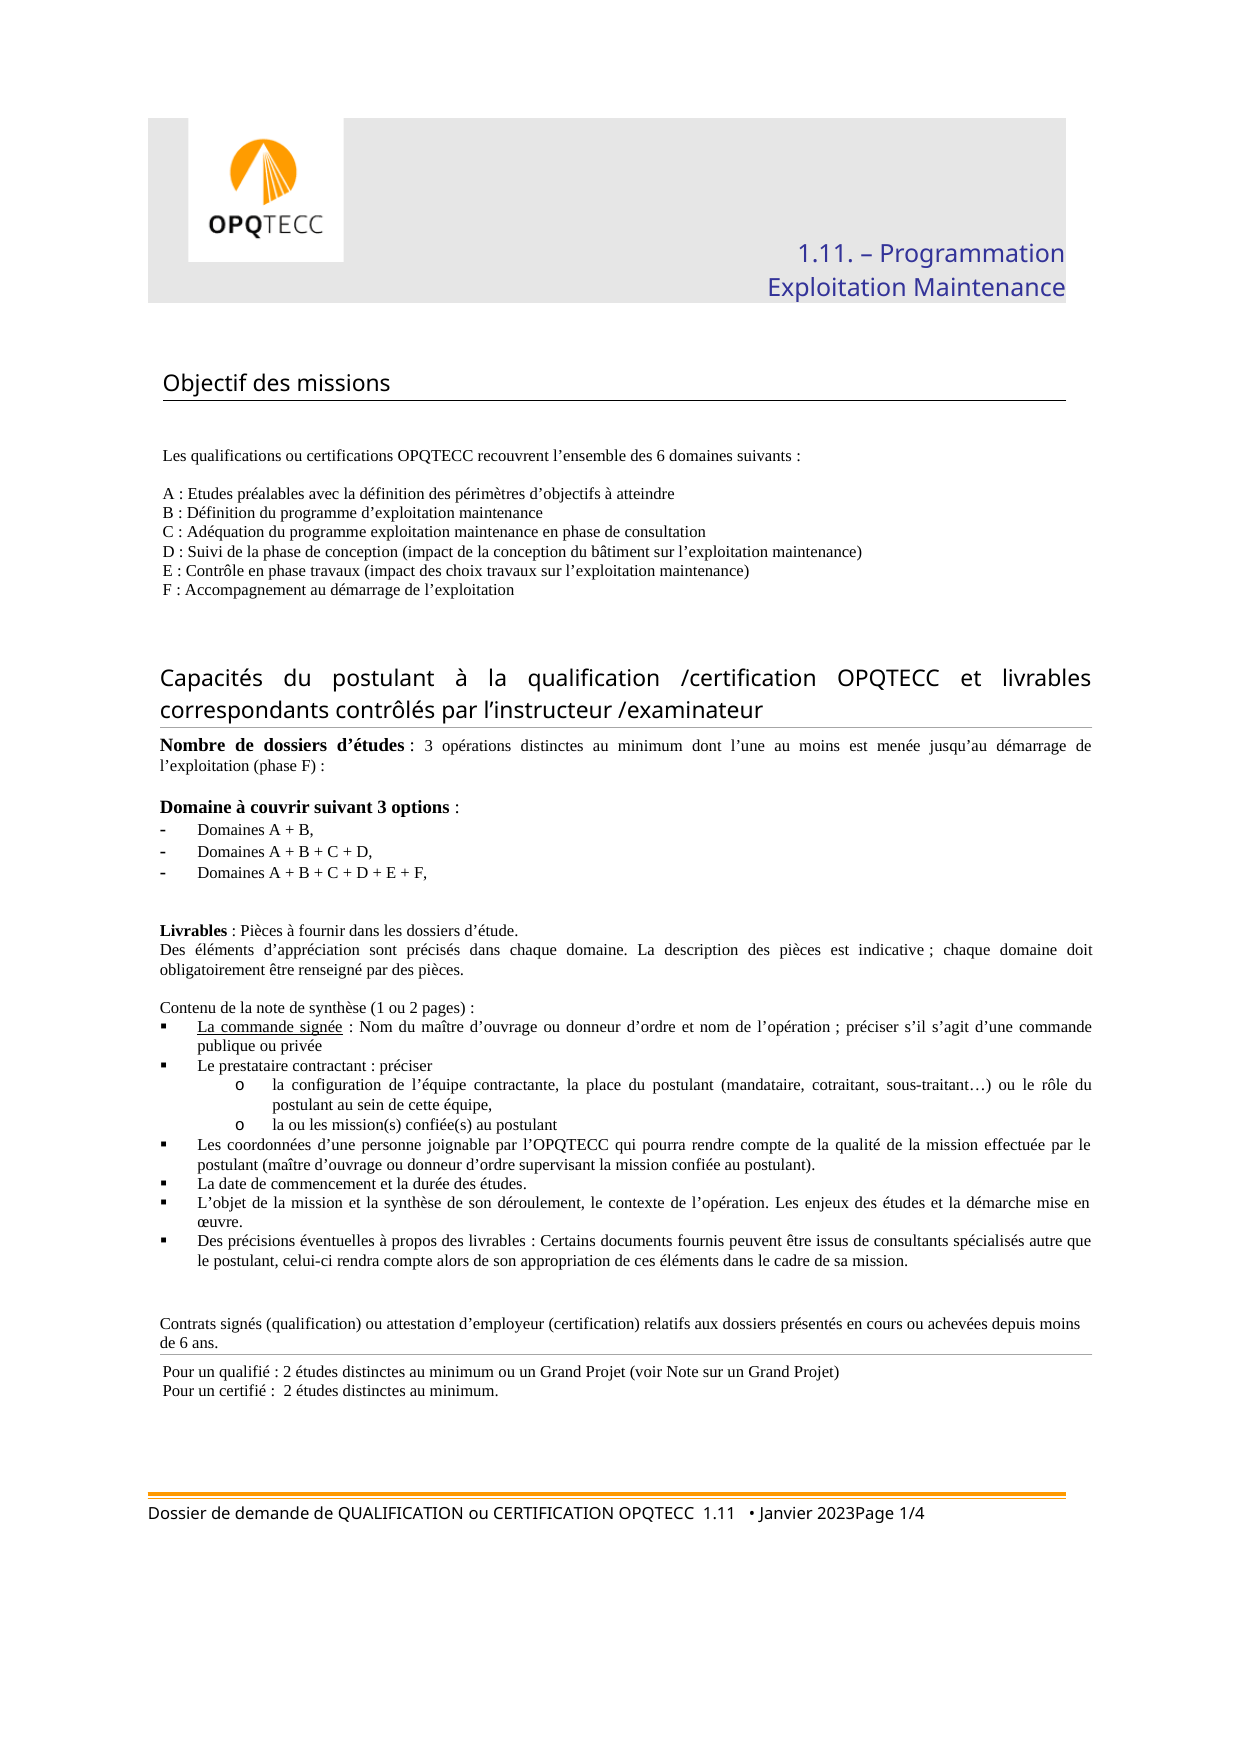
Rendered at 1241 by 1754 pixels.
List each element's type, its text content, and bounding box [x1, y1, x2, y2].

text C : Adéquation du programme exploitation maintenance en phase de consultation [162, 522, 1066, 541]
text Capacités du postulant à la qualification /certification OPQTECC et livrables correspondants contrôlés par l’instructeur /examinateur [159, 662, 1092, 728]
list La commande signée : Nom du maître d’ouvrage ou donneur d’ordre et nom de l’opération ; préciser s’il s’agit d’une commande publique ou privée [159, 1017, 1092, 1055]
text Pour un qualifié : 2 études distinctes au minimum ou un Grand Projet (voir Note sur un Grand Projet) [162, 1361, 1066, 1381]
text F : Accompagnement au démarrage de l’exploitation [162, 580, 1066, 599]
subtitle 1.11. – Programmation Exploitation Maintenance [148, 118, 1066, 303]
text Contenu de la note de synthèse (1 ou 2 pages) : [159, 998, 1092, 1017]
list La date de commencement et la durée des études. [159, 1173, 1092, 1193]
list L’objet de la mission et la synthèse de son déroulement, le contexte de l’opération. Les enjeux des études et la démarche mise en œuvre. [159, 1193, 1092, 1231]
text Pour un certifié : 2 études distinctes au minimum. [162, 1381, 1066, 1400]
list Les coordonnées d’une personne joignable par l’OPQTECC qui pourra rendre compte de la qualité de la mission effectuée par le postulant (maître d’ouvrage ou donneur d’ordre supervisant la mission confiée au postulant). [159, 1135, 1092, 1173]
text Nombre de dossiers d’études : 3 opérations distinctes au minimum dont l’une au moins est menée jusqu’au démarrage de l’exploitation (phase F) : [159, 734, 1092, 775]
list la configuration de l’équipe contractante, la place du postulant (mandataire, cotraitant, sous-traitant…) ou le rôle du postulant au sein de cette équipe, [234, 1074, 1092, 1114]
text A : Etudes préalables avec la définition des périmètres d’objectifs à atteindre [162, 484, 1066, 503]
list Des précisions éventuelles à propos des livrables : Certains documents fournis peuvent être issus de consultants spécialisés autre que le postulant, celui-ci rendra compte alors de son appropriation de ces éléments dans le cadre de sa mission. [159, 1231, 1092, 1269]
list Domaines A + B + C + D, [159, 839, 1092, 861]
text D : Suivi de la phase de conception (impact de la conception du bâtiment sur l’exploitation maintenance) [162, 541, 1066, 561]
subtitle Objectif des missions [162, 367, 1066, 401]
picture [188, 118, 344, 262]
text E : Contrôle en phase travaux (impact des choix travaux sur l’exploitation maintenance) [162, 561, 1066, 580]
list Le prestataire contractant : préciser [159, 1055, 1092, 1074]
list la ou les mission(s) confiée(s) au postulant [234, 1114, 1092, 1135]
text Domaine à couvrir suivant 3 options : [159, 796, 1092, 818]
list Domaines A + B, [159, 818, 1092, 839]
text Des éléments d’appréciation sont précisés dans chaque domaine. La description des pièces est indicative ; chaque domaine doit obligatoirement être renseigné par des pièces. [159, 940, 1092, 978]
text B : Définition du programme d’exploitation maintenance [162, 503, 1066, 522]
text Contrats signés (qualification) ou attestation d’employeur (certification) relatifs aux dossiers présentés en cours ou achevées depuis moins de 6 ans. [159, 1314, 1092, 1355]
text Les qualifications ou certifications OPQTECC recouvrent l’ensemble des 6 domaines suivants : [162, 446, 1066, 465]
text Livrables : Pièces à fournir dans les dossiers d’étude. [159, 921, 1092, 940]
list Domaines A + B + C + D + E + F, [159, 861, 1092, 883]
